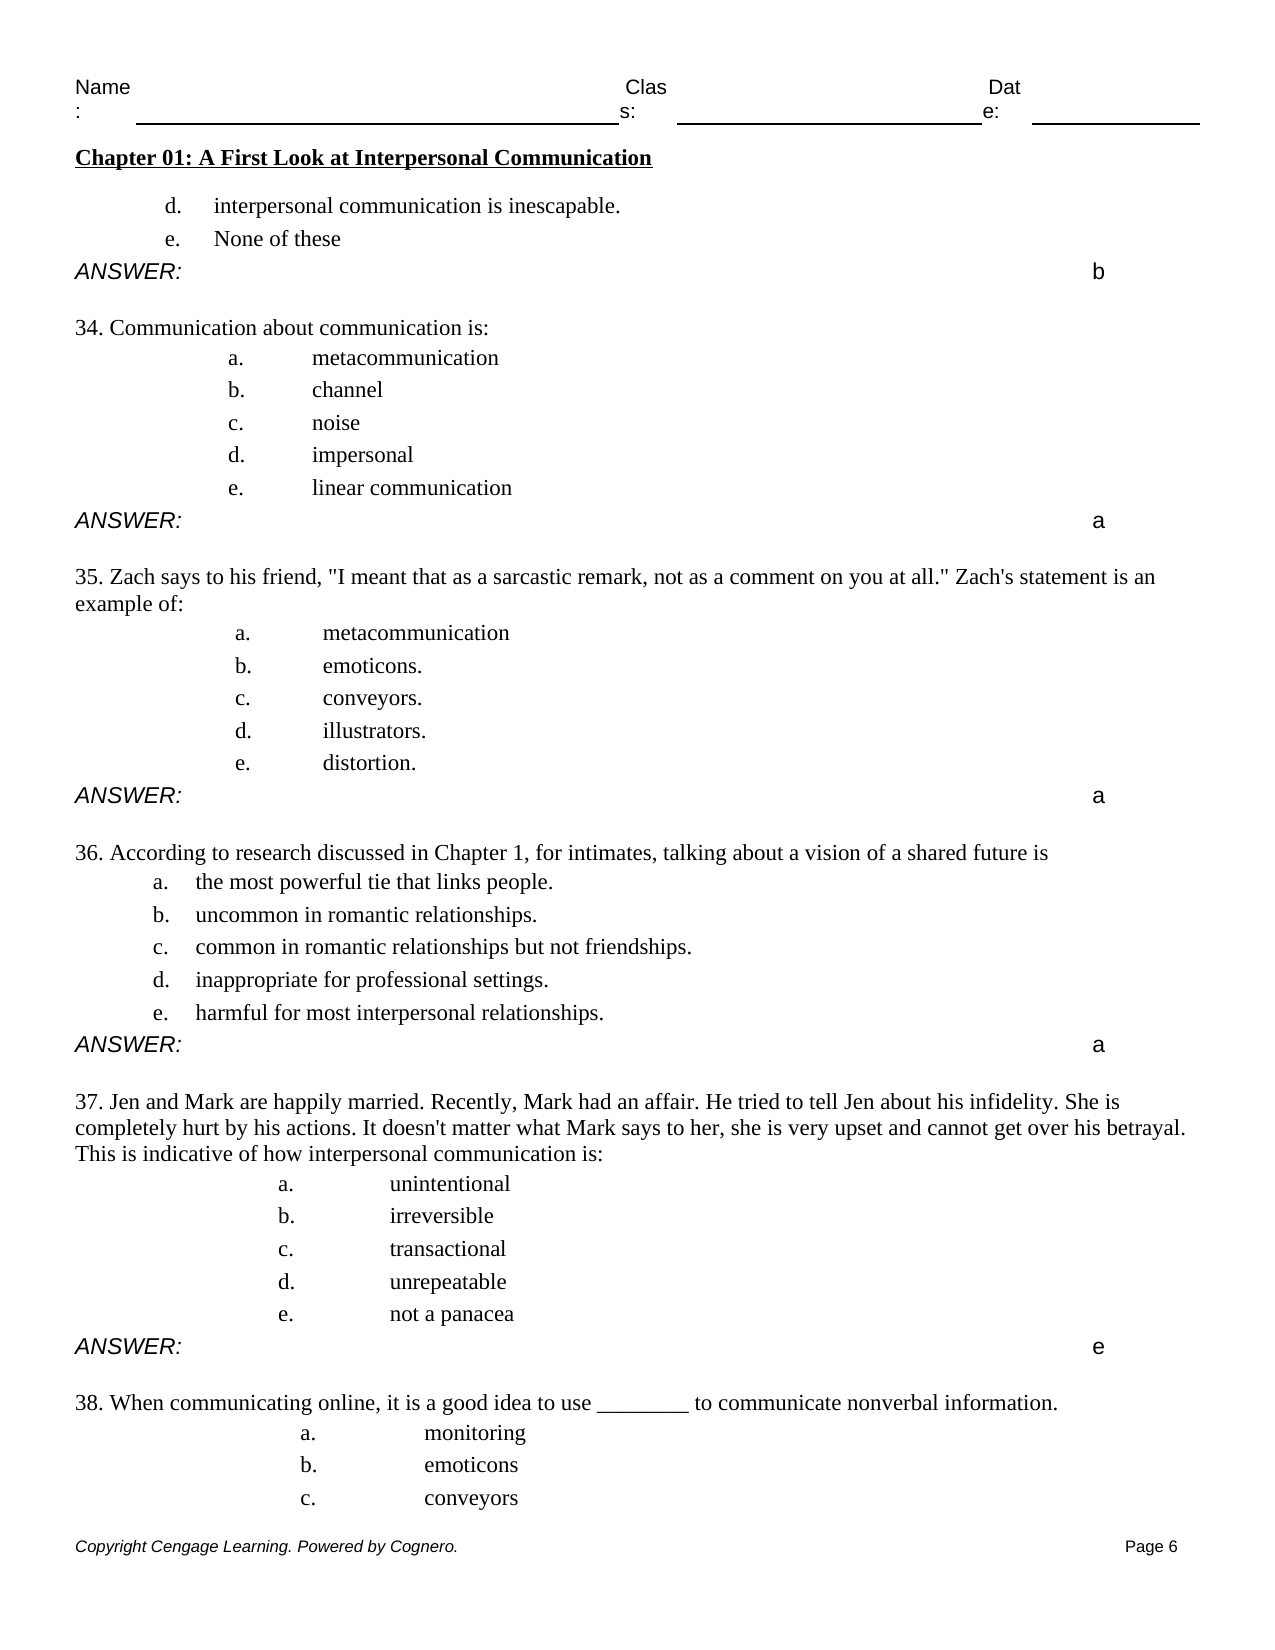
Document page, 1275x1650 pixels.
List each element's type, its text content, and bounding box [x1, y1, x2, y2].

table_header 36. ​​According to research discussed in Chapter 1, for intimates, talking about a vision of a shared future is [75, 839, 1200, 1061]
table_header 37. ​Jen and Mark are happily married. Recently, Mark had an affair. He tried to tell Jen about his infidelity. She is completely hurt by his actions. It doesn't matter what Mark says to her, she is very upset and cannot get over his betrayal. This is indicative of how interpersonal communication is: [75, 1088, 1200, 1362]
table_header 34. ​Communication about communication is: [75, 314, 1200, 536]
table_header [75, 1390, 1200, 1514]
table_header 35. ​Zach says to his friend, "I meant that as a sarcastic remark, not as a comment on you at all." Zach's statement is an example of: [75, 563, 1200, 812]
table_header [75, 189, 1200, 287]
